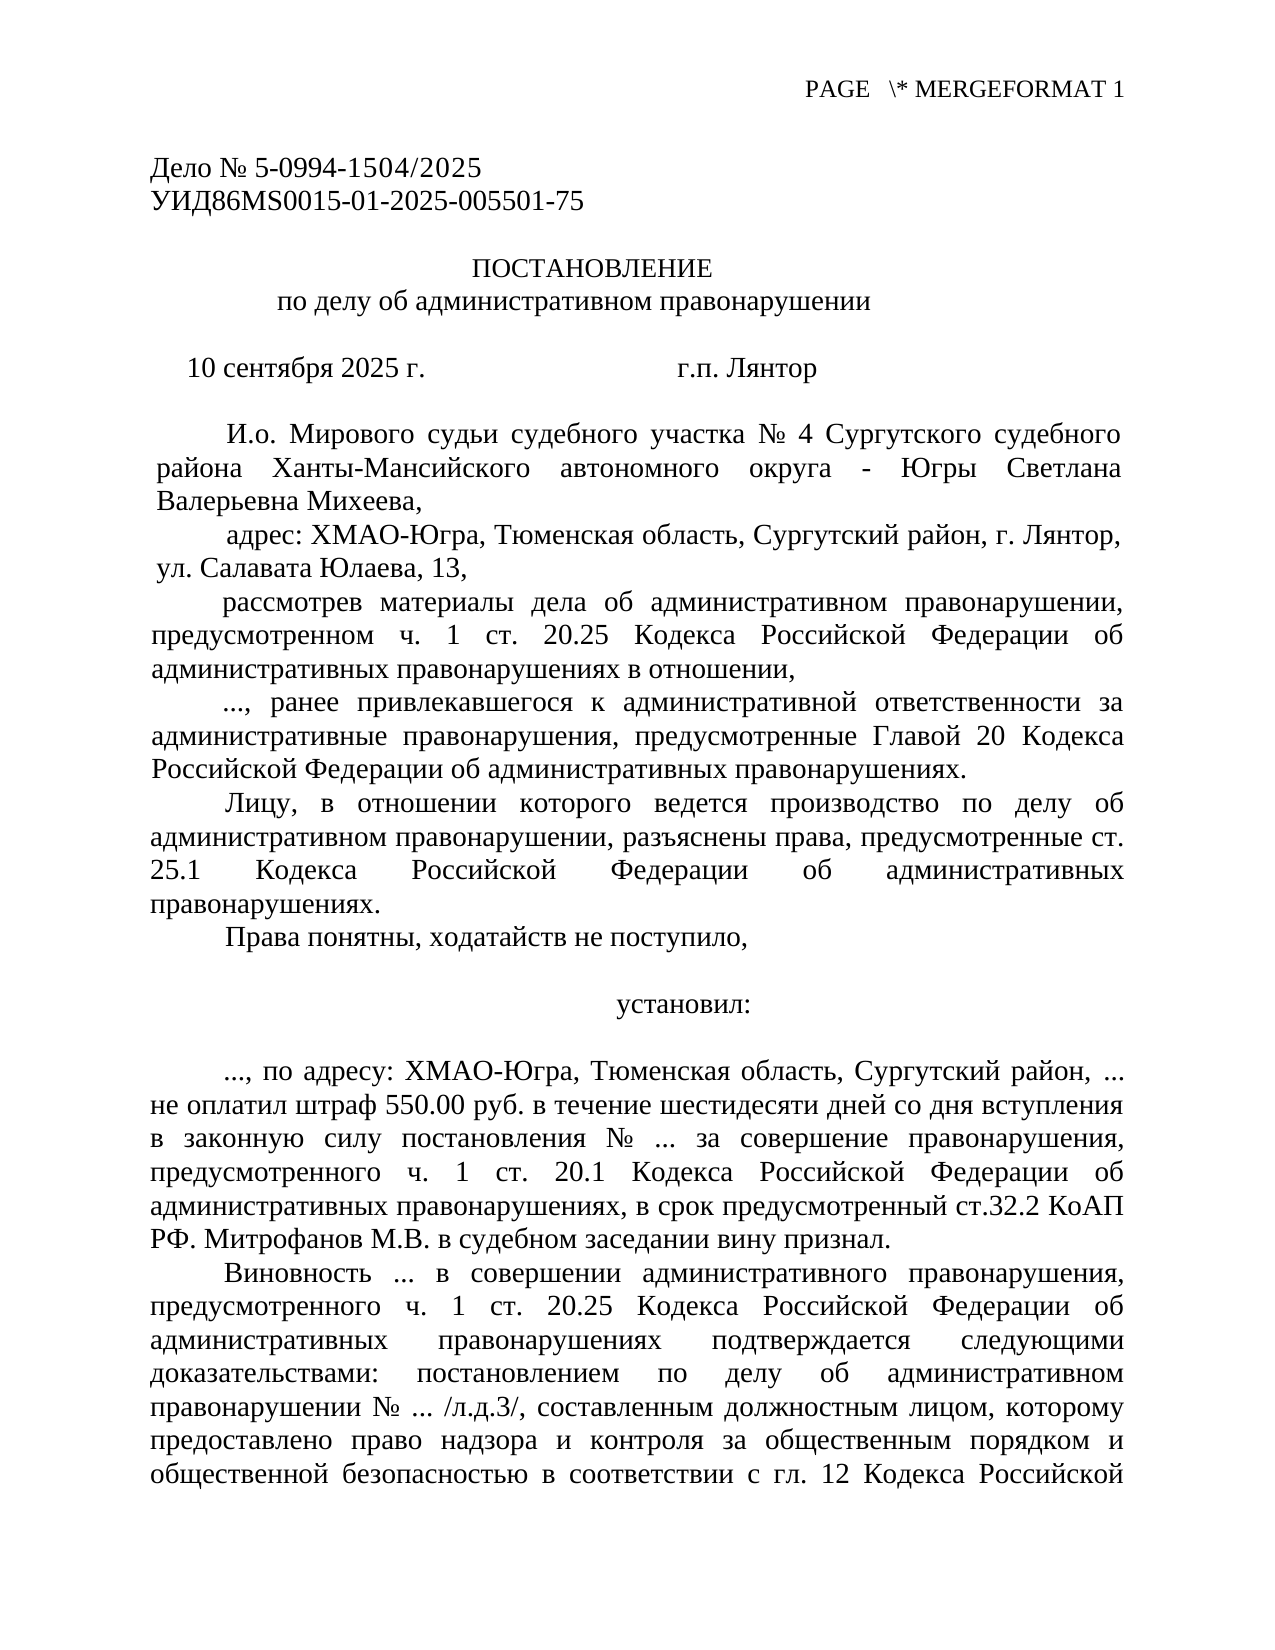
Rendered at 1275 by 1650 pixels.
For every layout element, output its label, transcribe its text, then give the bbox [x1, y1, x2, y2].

text ..., по адресу: ХМАО-Югра, Тюменская область, Сургутский район, ... не оплатил штраф 550.00 руб. в течение шестидесяти дней со дня вступления в законную силу постановления № ... за совершение правонарушения, предусмотренного ч. 1 ст. 20.1 Кодекса Российской Федерации об административных правонарушениях, в срок предусмотренный ст.32.2 КоАП РФ. Митрофанов М.В. в судебном заседании вину признал. [150, 1053, 1125, 1255]
text Лицу, в отношении которого ведется производство по делу об административном правонарушении, разъяснены права, предусмотренные ст. 25.1 Кодекса Российской Федерации об административных правонарушениях. [150, 785, 1125, 919]
text Права понятны, ходатайств не поступило, [150, 919, 1125, 953]
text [150, 1255, 1125, 1489]
text ..., ранее привлекавшегося к административной ответственности за административные правонарушения, предусмотренные Главой 20 Кодекса Российской Федерации об административных правонарушениях. [151, 684, 1124, 785]
text УИД86MS0015-01-2025-005501-75 [150, 183, 1125, 217]
text Дело № 5-0994-1504/2025 [150, 150, 1125, 183]
text ПОСТАНОВЛЕНИЕ по делу об административном правонарушении [233, 250, 1073, 350]
text рассмотрев материалы дела об административном правонарушении, предусмотренном ч. 1 ст. 20.25 Кодекса Российской Федерации об административных правонарушениях в отношении, [151, 584, 1124, 684]
text установил: [150, 986, 1125, 1020]
text И.о. Мирового судьи судебного участка № 4 Сургутского судебного района Ханты-Мансийского автономного округа - Югры Светлана Валерьевна Михеева, [156, 416, 1122, 517]
text адрес: ХМАО-Югра, Тюменская область, Сургутский район, г. Лянтор, ул. Салавата Юлаева, 13, [156, 517, 1122, 584]
text 10 сентября 2025 г. г.п. Лянтор [150, 350, 1073, 383]
